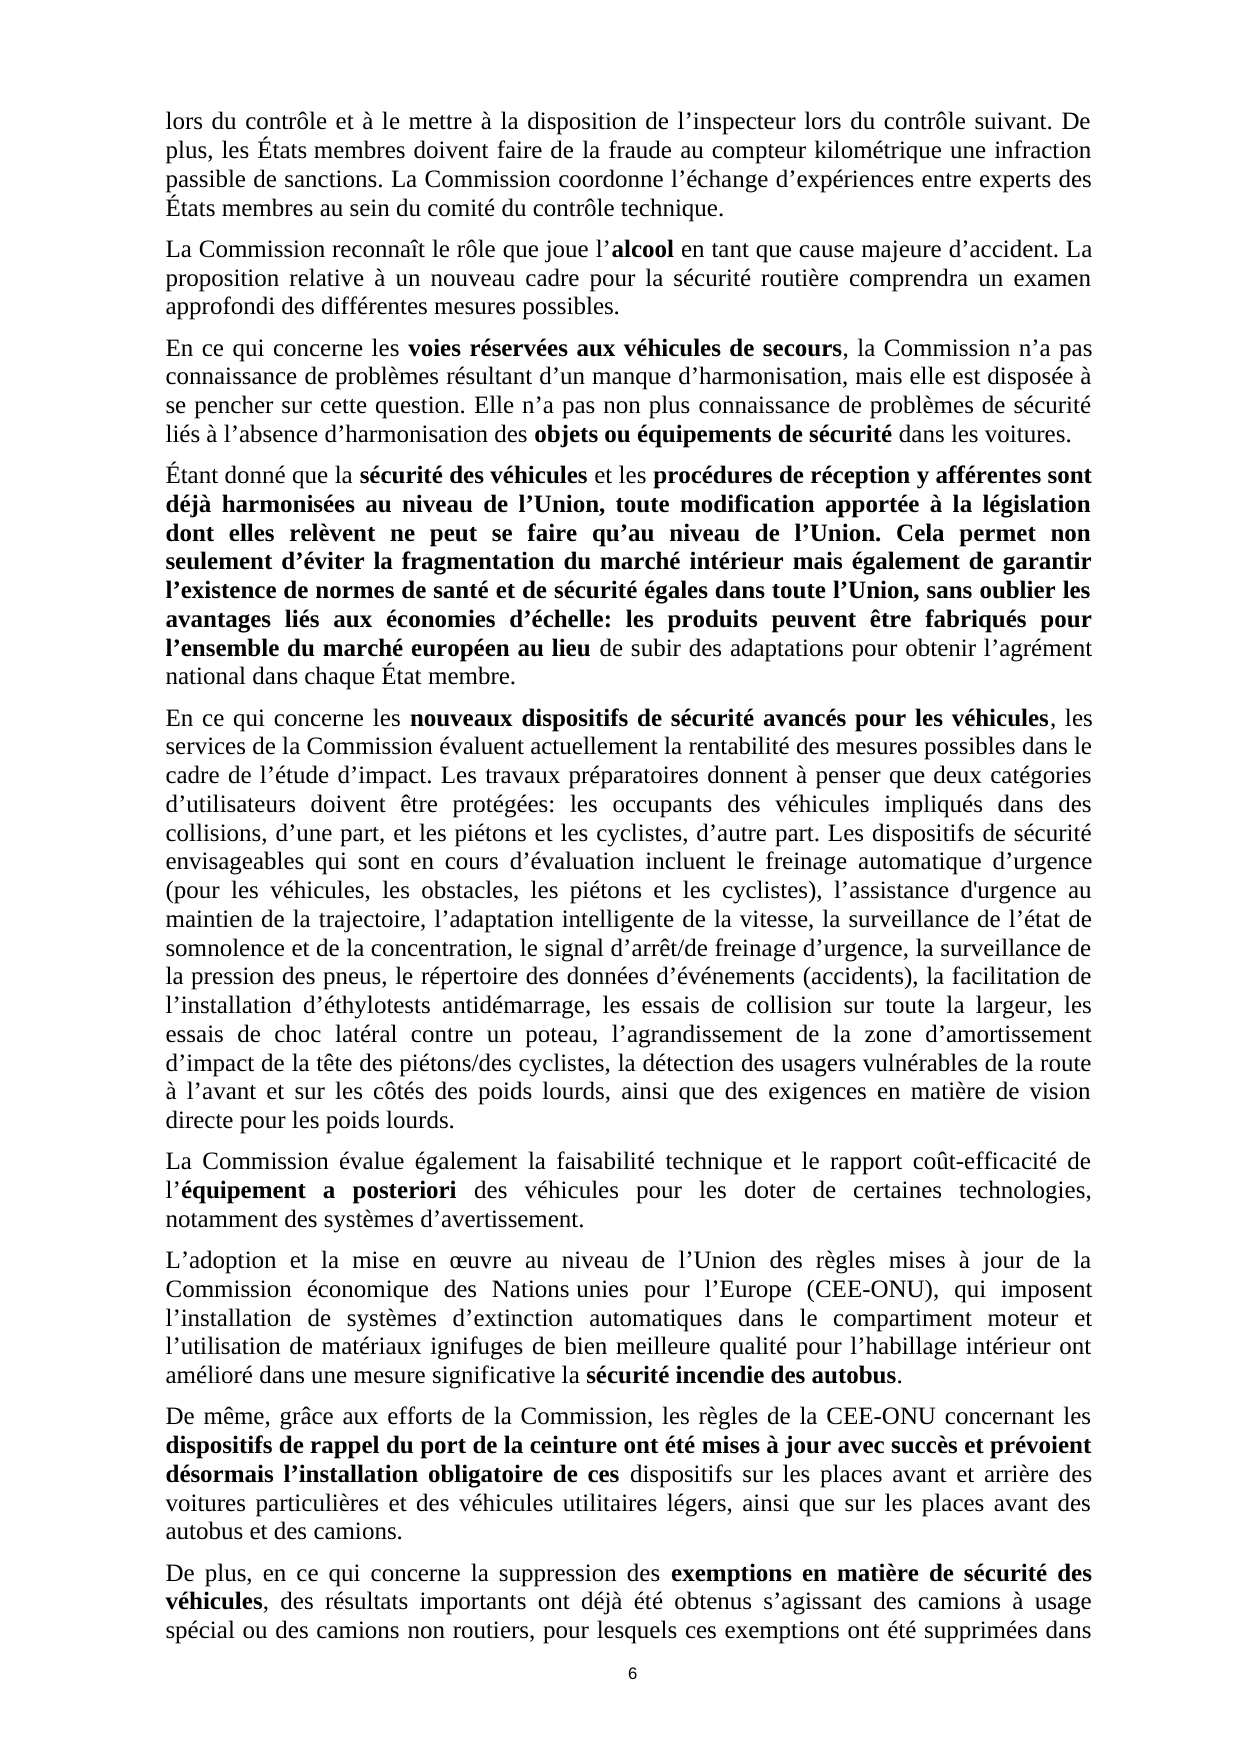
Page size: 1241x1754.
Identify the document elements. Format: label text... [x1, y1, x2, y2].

text La Commission reconnaît le rôle que joue l’alcool en tant que cause majeure d’accident. La proposition relative à un nouveau cadre pour la sécurité routière comprendra un examen approfondi des différentes mesures possibles. [165, 234, 1093, 320]
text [165, 106, 1093, 221]
text De même, grâce aux efforts de la Commission, les règles de la CEE-ONU concernant les dispositifs de rappel du port de la ceinture ont été mises à jour avec succès et prévoient désormais l’installation obligatoire de ces dispositifs sur les places avant et arrière des voitures particulières et des véhicules utilitaires légers, ainsi que sur les places avant des autobus et des camions. [165, 1401, 1093, 1545]
text Étant donné que la sécurité des véhicules et les procédures de réception y afférentes sont déjà harmonisées au niveau de l’Union, toute modification apportée à la législation dont elles relèvent ne peut se faire qu’au niveau de l’Union. Cela permet non seulement d’éviter la fragmentation du marché intérieur mais également de garantir l’existence de normes de santé et de sécurité égales dans toute l’Union, sans oublier les avantages liés aux économies d’échelle: les produits peuvent être fabriqués pour l’ensemble du marché européen au lieu de subir des adaptations pour obtenir l’agrément national dans chaque État membre. [165, 460, 1093, 690]
text En ce qui concerne les nouveaux dispositifs de sécurité avancés pour les véhicules, les services de la Commission évaluent actuellement la rentabilité des mesures possibles dans le cadre de l’étude d’impact. Les travaux préparatoires donnent à penser que deux catégories d’utilisateurs doivent être protégées: les occupants des véhicules impliqués dans des collisions, d’une part, et les piétons et les cyclistes, d’autre part. Les dispositifs de sécurité envisageables qui sont en cours d’évaluation incluent le freinage automatique d’urgence (pour les véhicules, les obstacles, les piétons et les cyclistes), l’assistance d'urgence au maintien de la trajectoire, l’adaptation intelligente de la vitesse, la surveillance de l’état de somnolence et de la concentration, le signal d’arrêt/de freinage d’urgence, la surveillance de la pression des pneus, le répertoire des données d’événements (accidents), la facilitation de l’installation d’éthylotests antidémarrage, les essais de collision sur toute la largeur, les essais de choc latéral contre un poteau, l’agrandissement de la zone d’amortissement d’impact de la tête des piétons/des cyclistes, la détection des usagers vulnérables de la route à l’avant et sur les côtés des poids lourds, ainsi que des exigences en matière de vision directe pour les poids lourds. [165, 703, 1093, 1134]
text L’adoption et la mise en œuvre au niveau de l’Union des règles mises à jour de la Commission économique des Nations unies pour l’Europe (CEE-ONU), qui imposent l’installation de systèmes d’extinction automatiques dans le compartiment moteur et l’utilisation de matériaux ignifuges de bien meilleure qualité pour l’habillage intérieur ont amélioré dans une mesure significative la sécurité incendie des autobus. [165, 1245, 1093, 1389]
text La Commission évalue également la faisabilité technique et le rapport coût-efficacité de l’équipement a posteriori des véhicules pour les doter de certaines technologies, notamment des systèmes d’avertissement. [165, 1146, 1093, 1233]
text En ce qui concerne les voies réservées aux véhicules de secours, la Commission n’a pas connaissance de problèmes résultant d’un manque d’harmonisation, mais elle est disposée à se pencher sur cette question. Elle n’a pas non plus connaissance de problèmes de sécurité liés à l’absence d’harmonisation des objets ou équipements de sécurité dans les voitures. [165, 333, 1093, 448]
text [165, 1558, 1093, 1644]
